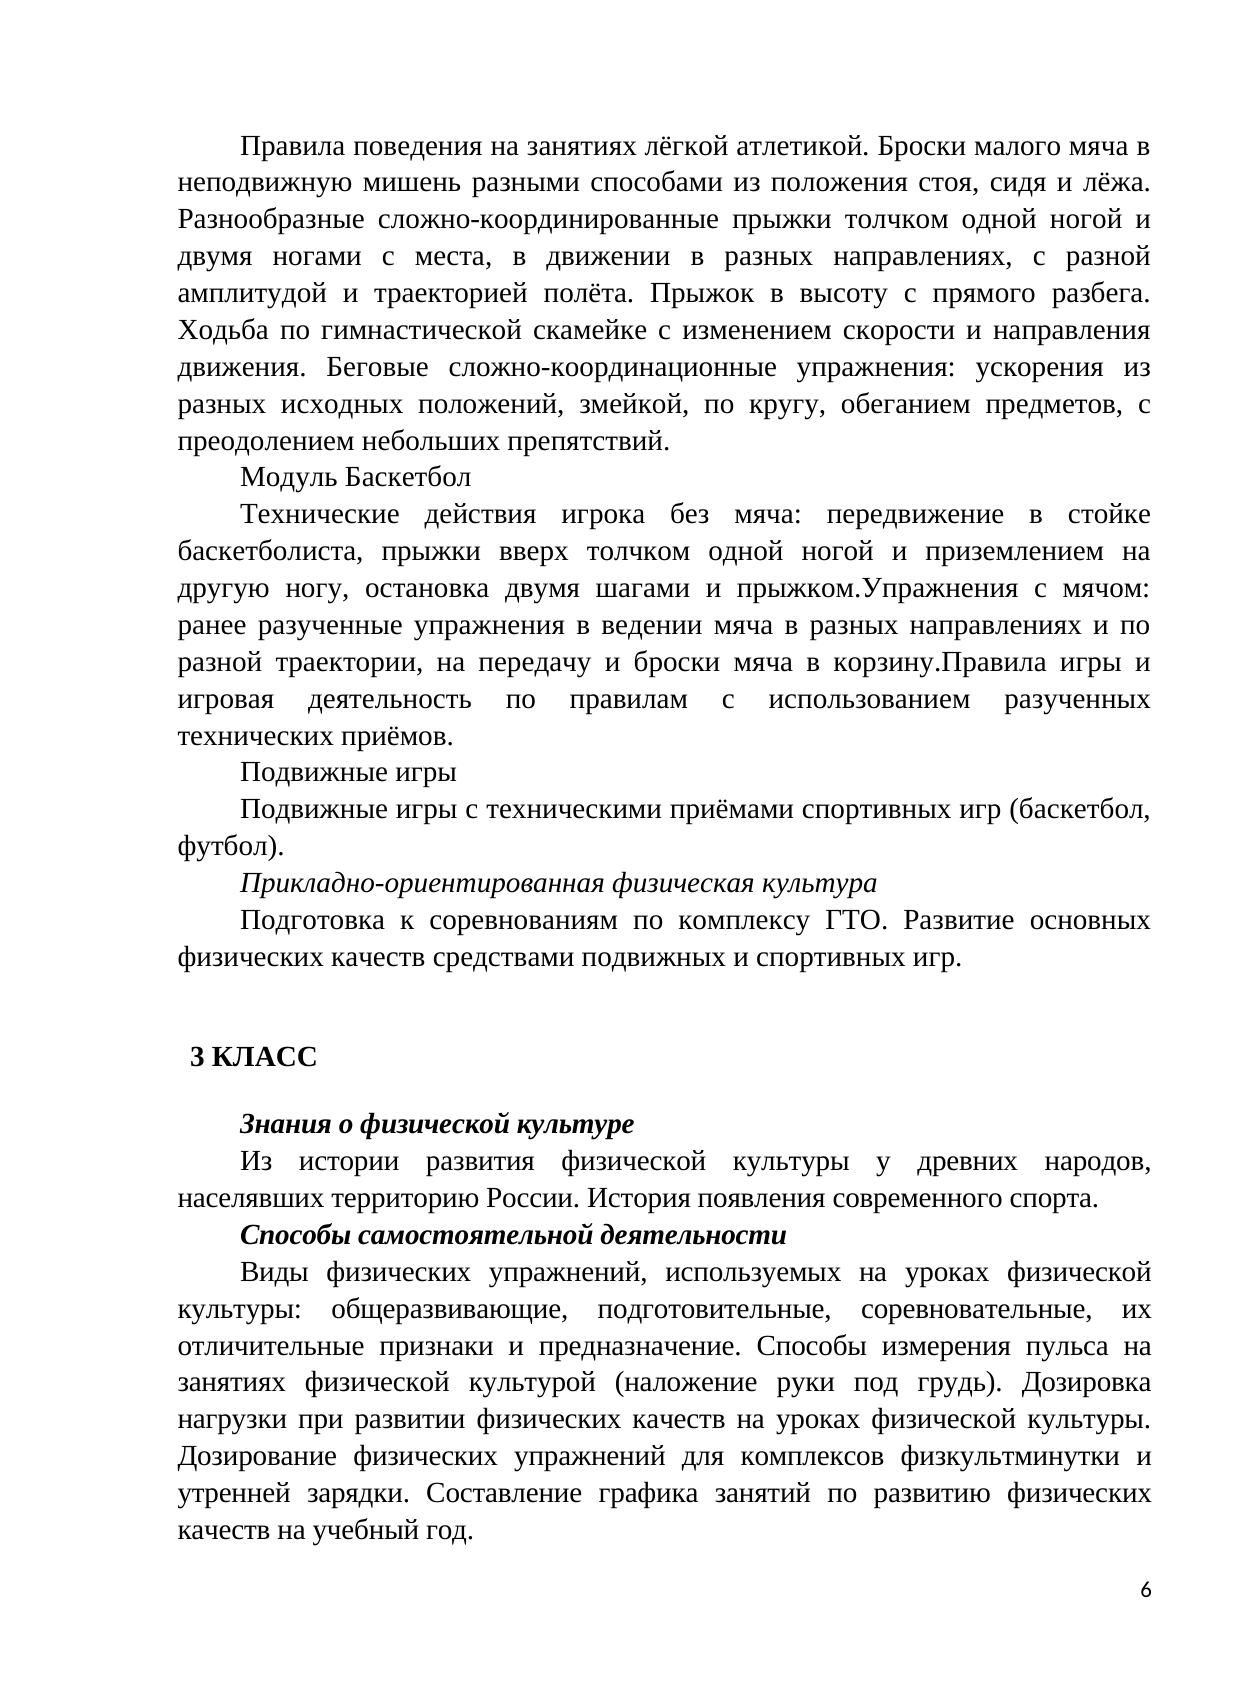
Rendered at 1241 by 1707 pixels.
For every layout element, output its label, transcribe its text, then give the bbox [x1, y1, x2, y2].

text Способы самостоятельной деятельности [177, 1217, 1152, 1251]
text Подвижные игры [177, 754, 1152, 788]
text Правила поведения на занятиях лёгкой атлетикой. Броски малого мяча в неподвижную мишень разными способами из положения стоя, сидя и лёжа. Разнообразные сложно-координированные прыжки толчком одной ногой и двумя ногами с места, в движении в разных направлениях, с разной амплитудой и траекторией полёта. Прыжок в высоту с прямого разбега. Ходьба по гимнастической скамейке с изменением скорости и направления движения. Беговые сложно-координационные упражнения: ускорения из разных исходных положений, змейкой, по кругу, обеганием предметов, с преодолением небольших препятствий. [177, 128, 1152, 456]
text Прикладно-ориентированная физическая культура [177, 865, 1152, 899]
text Подготовка к соревнованиям по комплексу ГТО. Развитие основных физических качеств средствами подвижных и спортивных игр. [177, 902, 1152, 972]
text 3 КЛАСС [190, 1039, 1152, 1072]
text Знания о физической культуре [177, 1106, 1152, 1140]
text Технические действия игрока без мяча: передвижение в стойке баскетболиста, прыжки вверх толчком одной ногой и приземлением на другую ногу, остановка двумя шагами и прыжком.Упражнения с мячом: ранее разученные упражнения в ведении мяча в разных направлениях и по разной траектории, на передачу и броски мяча в корзину.Правила игры и игровая деятельность по правилам с использованием разученных технических приёмов. [177, 496, 1152, 751]
text Модуль Баскетбол [177, 459, 1152, 493]
text Виды физических упражнений, используемых на уроках физической культуры: общеразвивающие, подготовительные, соревновательные, их отличительные признаки и предназначение. Способы измерения пульса на занятиях физической культурой (наложение руки под грудь). Дозировка нагрузки при развитии физических качеств на уроках физической культуры. Дозирование физических упражнений для комплексов физкультминутки и утренней зарядки. Составление графика занятий по развитию физических качеств на учебный год. [177, 1254, 1152, 1546]
text Из истории развития физической культуры у древних народов, населявших территорию России. История появления современного спорта. [177, 1143, 1152, 1214]
text Подвижные игры с техническими приёмами спортивных игр (баскетбол, футбол). [177, 791, 1152, 862]
